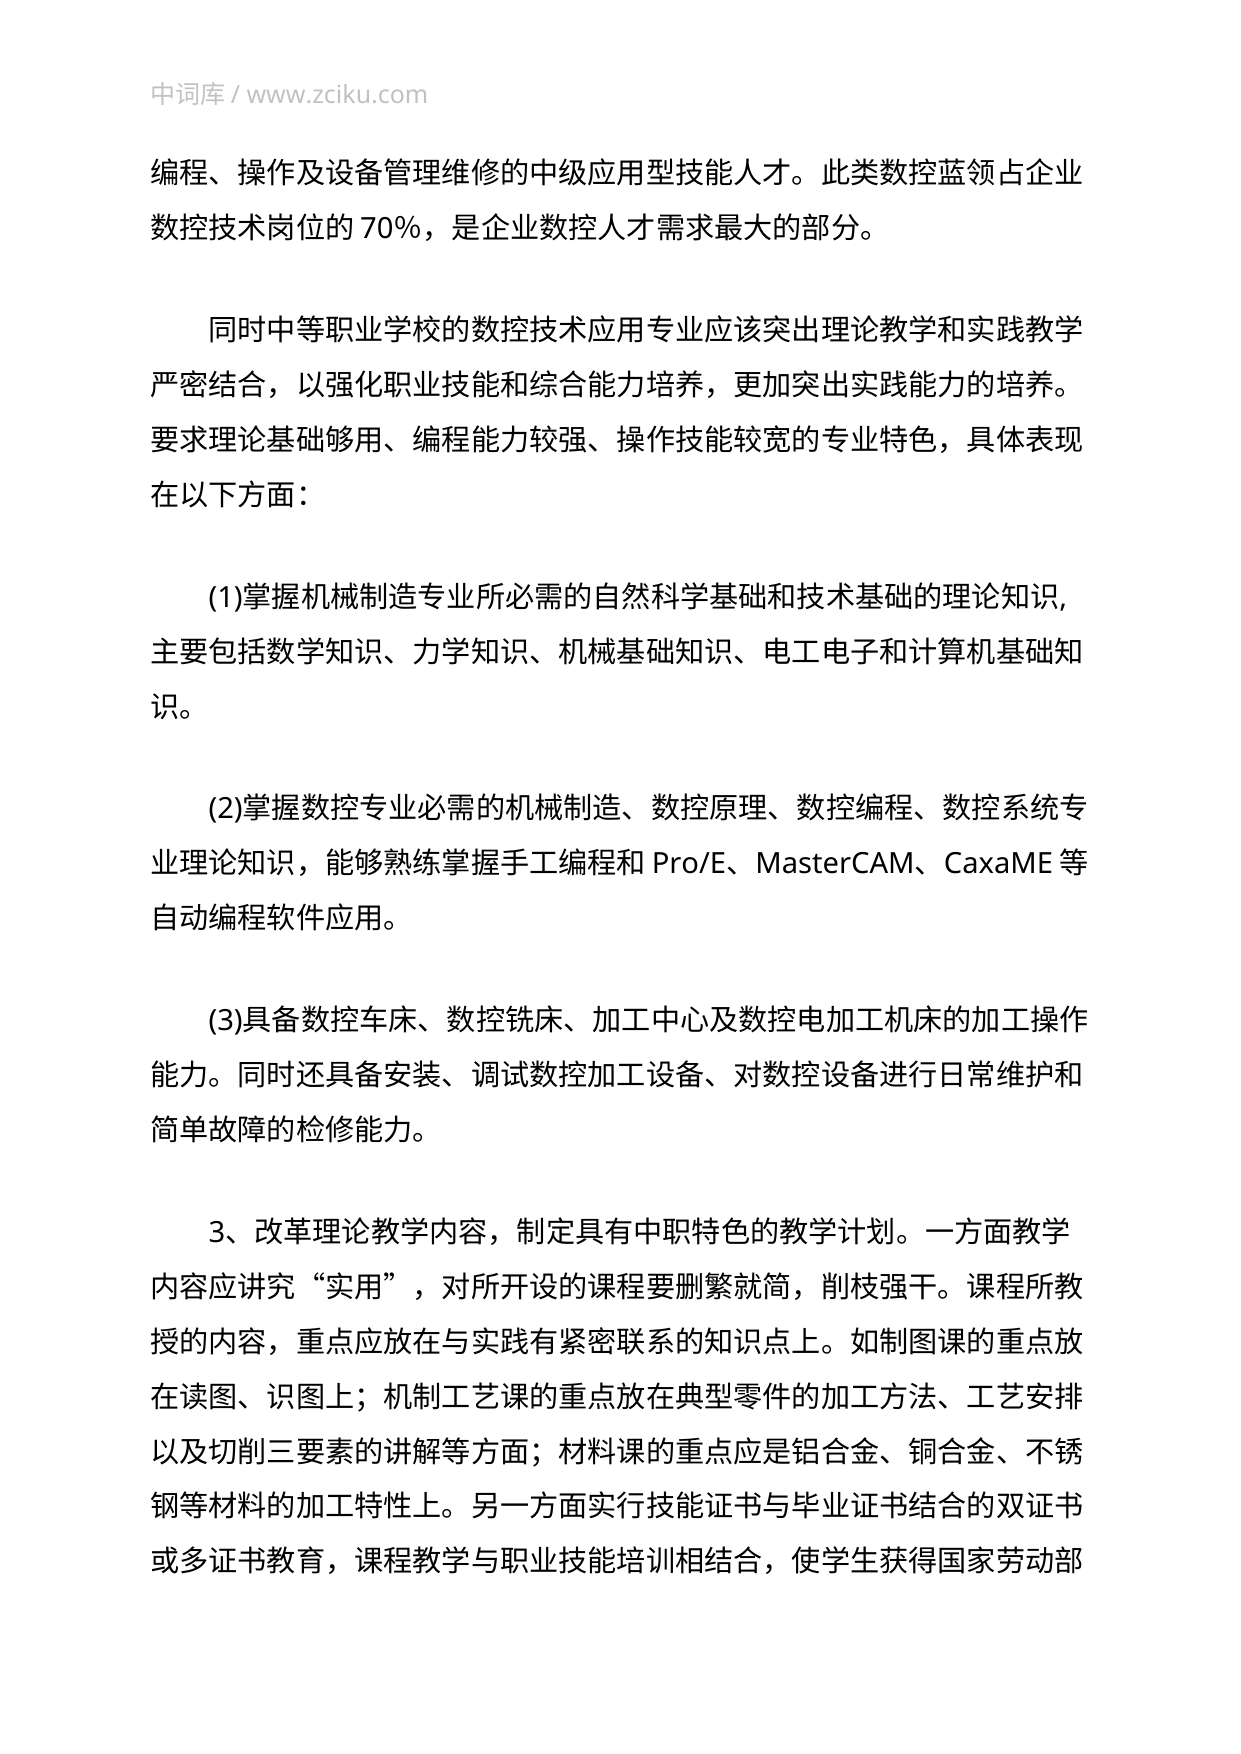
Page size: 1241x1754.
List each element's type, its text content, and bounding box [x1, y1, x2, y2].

text (2)掌握数控专业必需的机械制造、数控原理、数控编程、数控系统专业理论知识，能够熟练掌握手工编程和Pro/E、MasterCAM、CaxaME等自动编程软件应用。 [150, 785, 1090, 937]
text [150, 150, 1090, 247]
text 同时中等职业学校的数控技术应用专业应该突出理论教学和实践教学严密结合，以强化职业技能和综合能力培养，更加突出实践能力的培养。要求理论基础够用、编程能力较强、操作技能较宽的专业特色，具体表现在以下方面： [150, 307, 1090, 514]
text (3)具备数控车床、数控铣床、加工中心及数控电加工机床的加工操作能力。同时还具备安装、调试数控加工设备、对数控设备进行日常维护和简单故障的检修能力。 [150, 997, 1090, 1149]
text (1)掌握机械制造专业所必需的自然科学基础和技术基础的理论知识,主要包括数学知识、力学知识、机械基础知识、电工电子和计算机基础知识。 [150, 573, 1090, 726]
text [150, 1208, 1090, 1580]
